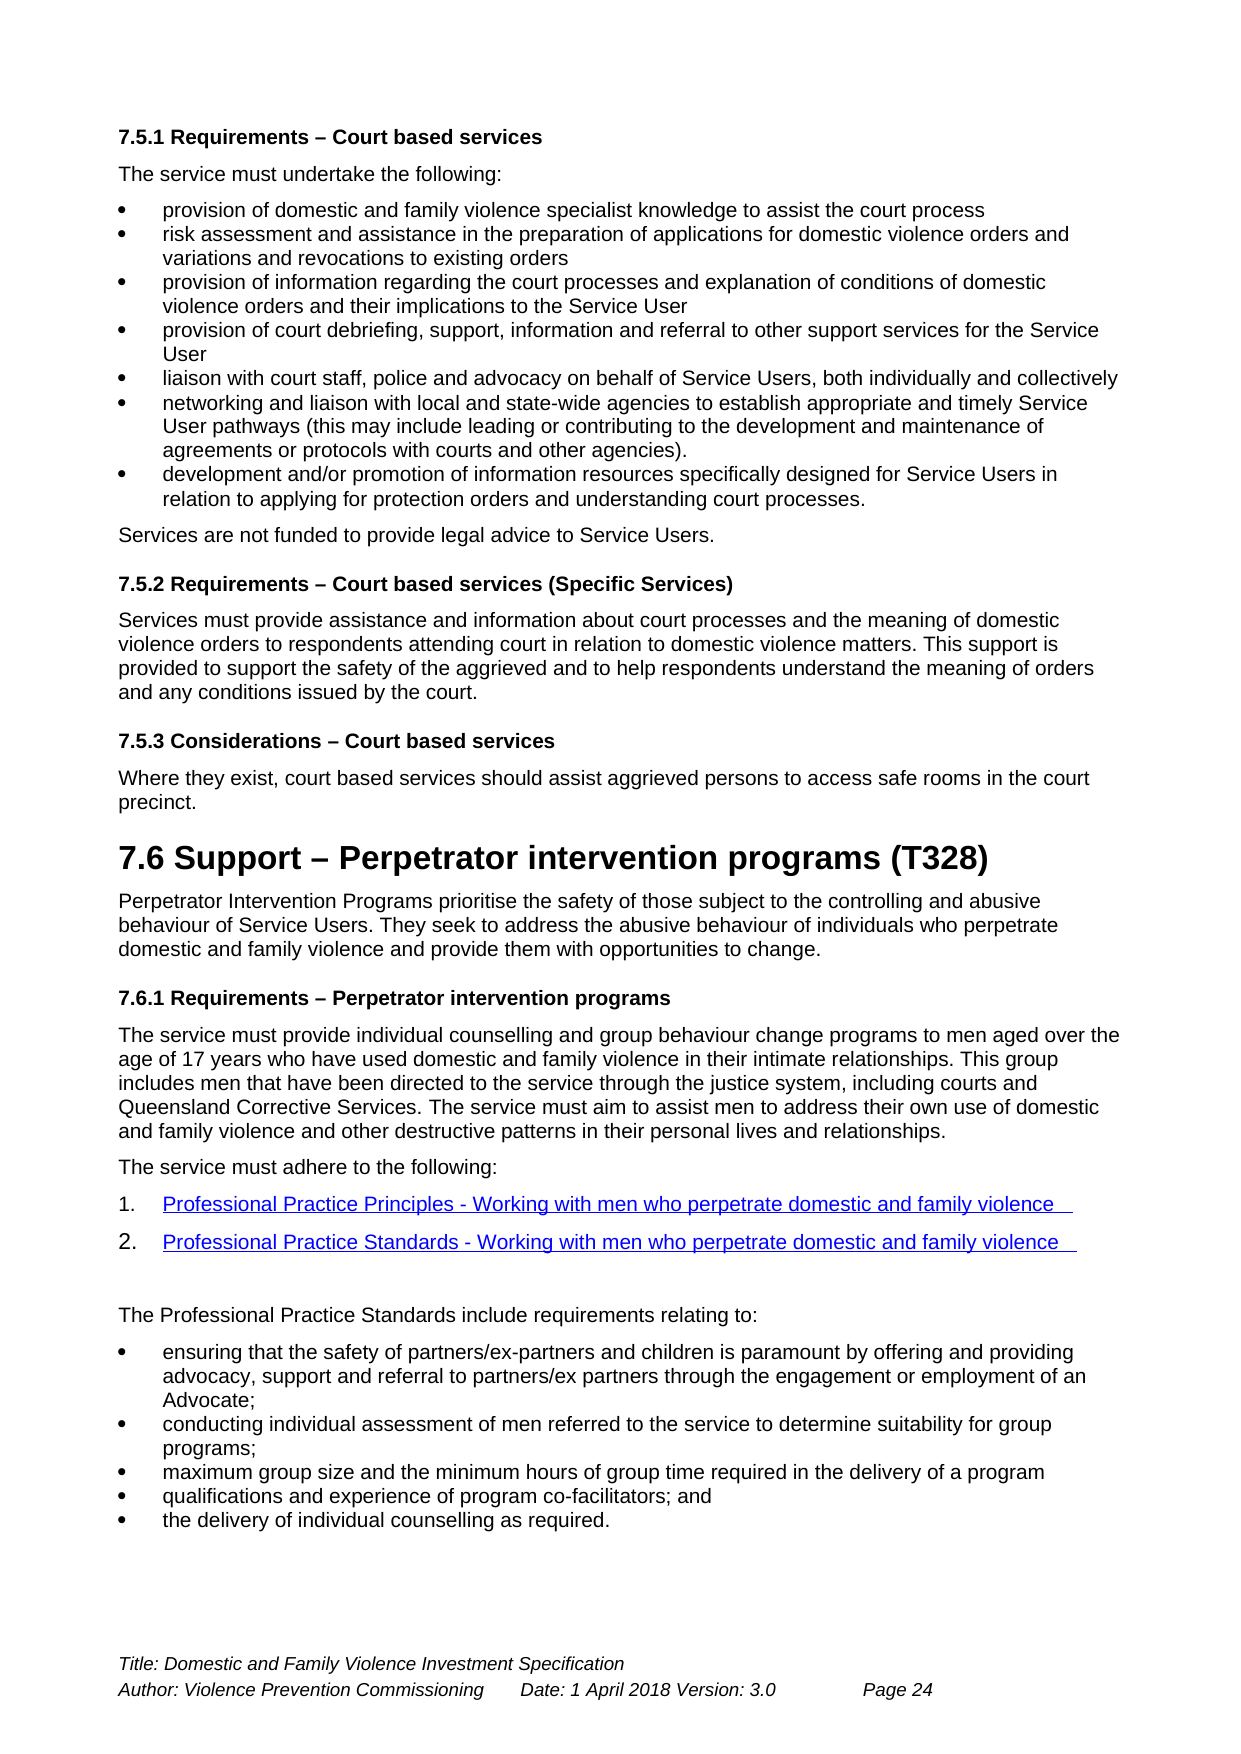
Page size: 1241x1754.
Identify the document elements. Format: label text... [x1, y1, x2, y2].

subtitle 7.6.1 Requirements – Perpetrator intervention programs [118, 986, 1122, 1010]
list development and/or promotion of information resources specifically designed for Service Users in relation to applying for protection orders and understanding court processes. [118, 462, 1122, 510]
list conducting individual assessment of men referred to the service to determine suitability for group programs; [118, 1412, 1122, 1460]
subtitle 7.5.2 Requirements – Court based services (Specific Services) [118, 572, 1122, 596]
text Services are not funded to provide legal advice to Service Users. [118, 523, 1122, 547]
list risk assessment and assistance in the preparation of applications for domestic violence orders and variations and revocations to existing orders [118, 222, 1122, 270]
list Professional Practice Standards - Working with men who perpetrate domestic and family violence [118, 1228, 1122, 1254]
list provision of domestic and family violence specialist knowledge to assist the court process [118, 198, 1122, 222]
text The service must provide individual counselling and group behaviour change programs to men aged over the age of 17 years who have used domestic and family violence in their intimate relationships. This group includes men that have been directed to the service through the justice system, including courts and Queensland Corrective Services. The service must aim to assist men to address their own use of domestic and family violence and other destructive patterns in their personal lives and relationships. [118, 1023, 1122, 1142]
list provision of court debriefing, support, information and referral to other support services for the Service User [118, 318, 1122, 366]
list ensuring that the safety of partners/ex-partners and children is paramount by offering and providing advocacy, support and referral to partners/ex partners through the engagement or employment of an Advocate; [118, 1340, 1122, 1412]
list Professional Practice Principles - Working with men who perpetrate domestic and family violence [118, 1191, 1122, 1215]
subtitle 7.5.3 Considerations – Court based services [118, 729, 1122, 753]
list maximum group size and the minimum hours of group time required in the delivery of a program [118, 1460, 1122, 1484]
list provision of information regarding the court processes and explanation of conditions of domestic violence orders and their implications to the Service User [118, 270, 1122, 318]
text Where they exist, court based services should assist aggrieved persons to access safe rooms in the court precinct. [118, 766, 1122, 813]
list networking and liaison with local and state-wide agencies to establish appropriate and timely Service User pathways (this may include leading or contributing to the development and maintenance of agreements or protocols with courts and other agencies). [118, 390, 1122, 462]
text Services must provide assistance and information about court processes and the meaning of domestic violence orders to respondents attending court in relation to domestic violence matters. This support is provided to support the safety of the aggrieved and to help respondents understand the meaning of orders and any conditions issued by the court. [118, 608, 1122, 704]
text The service must undertake the following: [118, 162, 1122, 186]
text The service must adhere to the following: [118, 1155, 1122, 1179]
list qualifications and experience of program co-facilitators; and [118, 1484, 1122, 1508]
text The Professional Practice Standards include requirements relating to: [118, 1303, 1122, 1327]
subtitle 7.6 Support – Perpetrator intervention programs (T328) [118, 838, 1122, 877]
list liaison with court staff, police and advocacy on behalf of Service Users, both individually and collectively [118, 366, 1122, 390]
text Perpetrator Intervention Programs prioritise the safety of those subject to the controlling and abusive behaviour of Service Users. They seek to address the abusive behaviour of individuals who perpetrate domestic and family violence and provide them with opportunities to change. [118, 889, 1122, 961]
subtitle 7.5.1 Requirements – Court based services [118, 125, 1122, 149]
list the delivery of individual counselling as required. [118, 1508, 1122, 1532]
